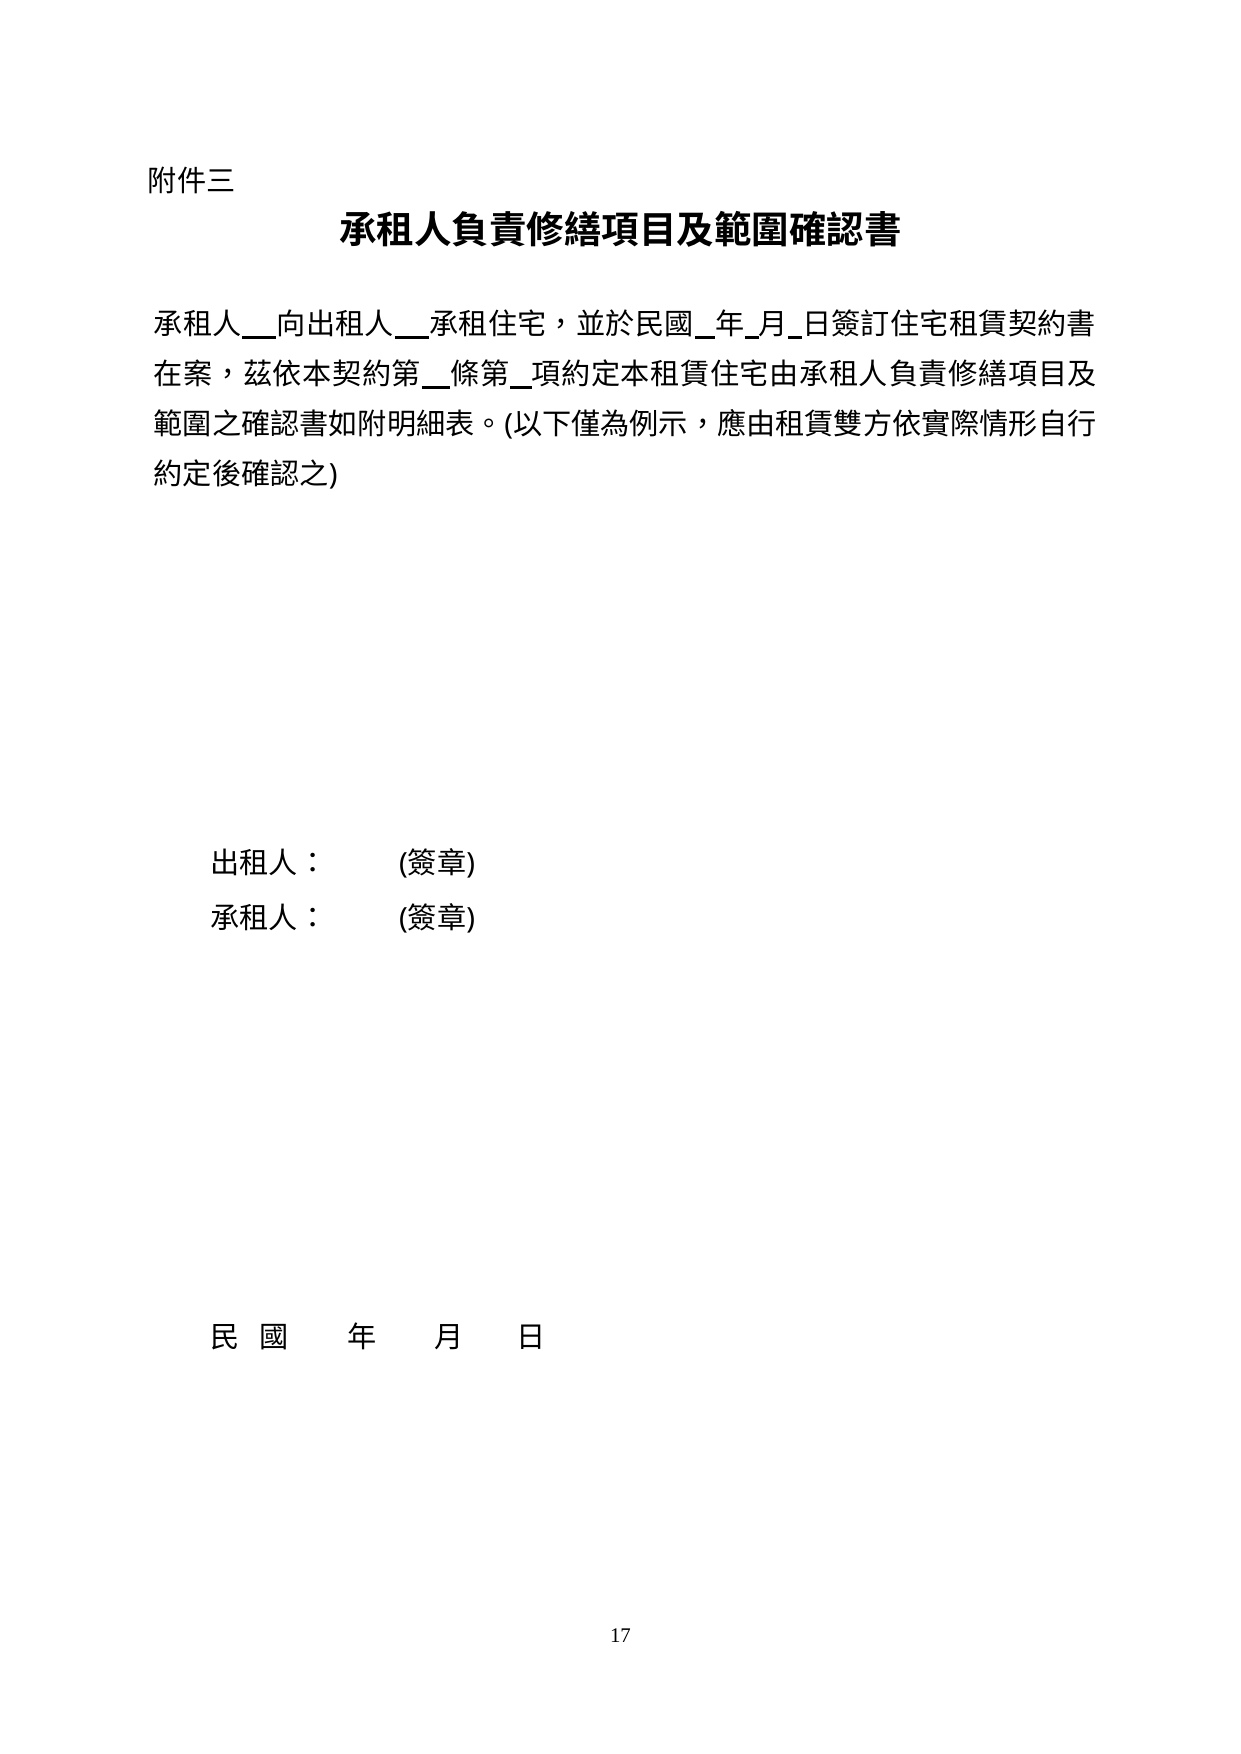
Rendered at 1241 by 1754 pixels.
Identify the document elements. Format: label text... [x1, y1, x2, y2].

text 承租人： (簽章) [210, 884, 1011, 940]
text 民 國 年 月 日 [148, 1314, 1092, 1356]
text 承租人負責修繕項目及範圍確認書 [148, 200, 1092, 254]
text 承租人 向出租人 承租住宅，並於民國 年 月 日簽訂住宅租賃契約書在案，茲依本契約第 條第 項約定本租賃住宅由承租人負責修繕項目及範圍之確認書如附明細表。(以下僅為例示，應由租賃雙方依實際情形自行約定後確認之) [153, 294, 1097, 494]
text 出租人： (簽章) [210, 832, 1092, 884]
text 附件三 [148, 158, 1092, 200]
